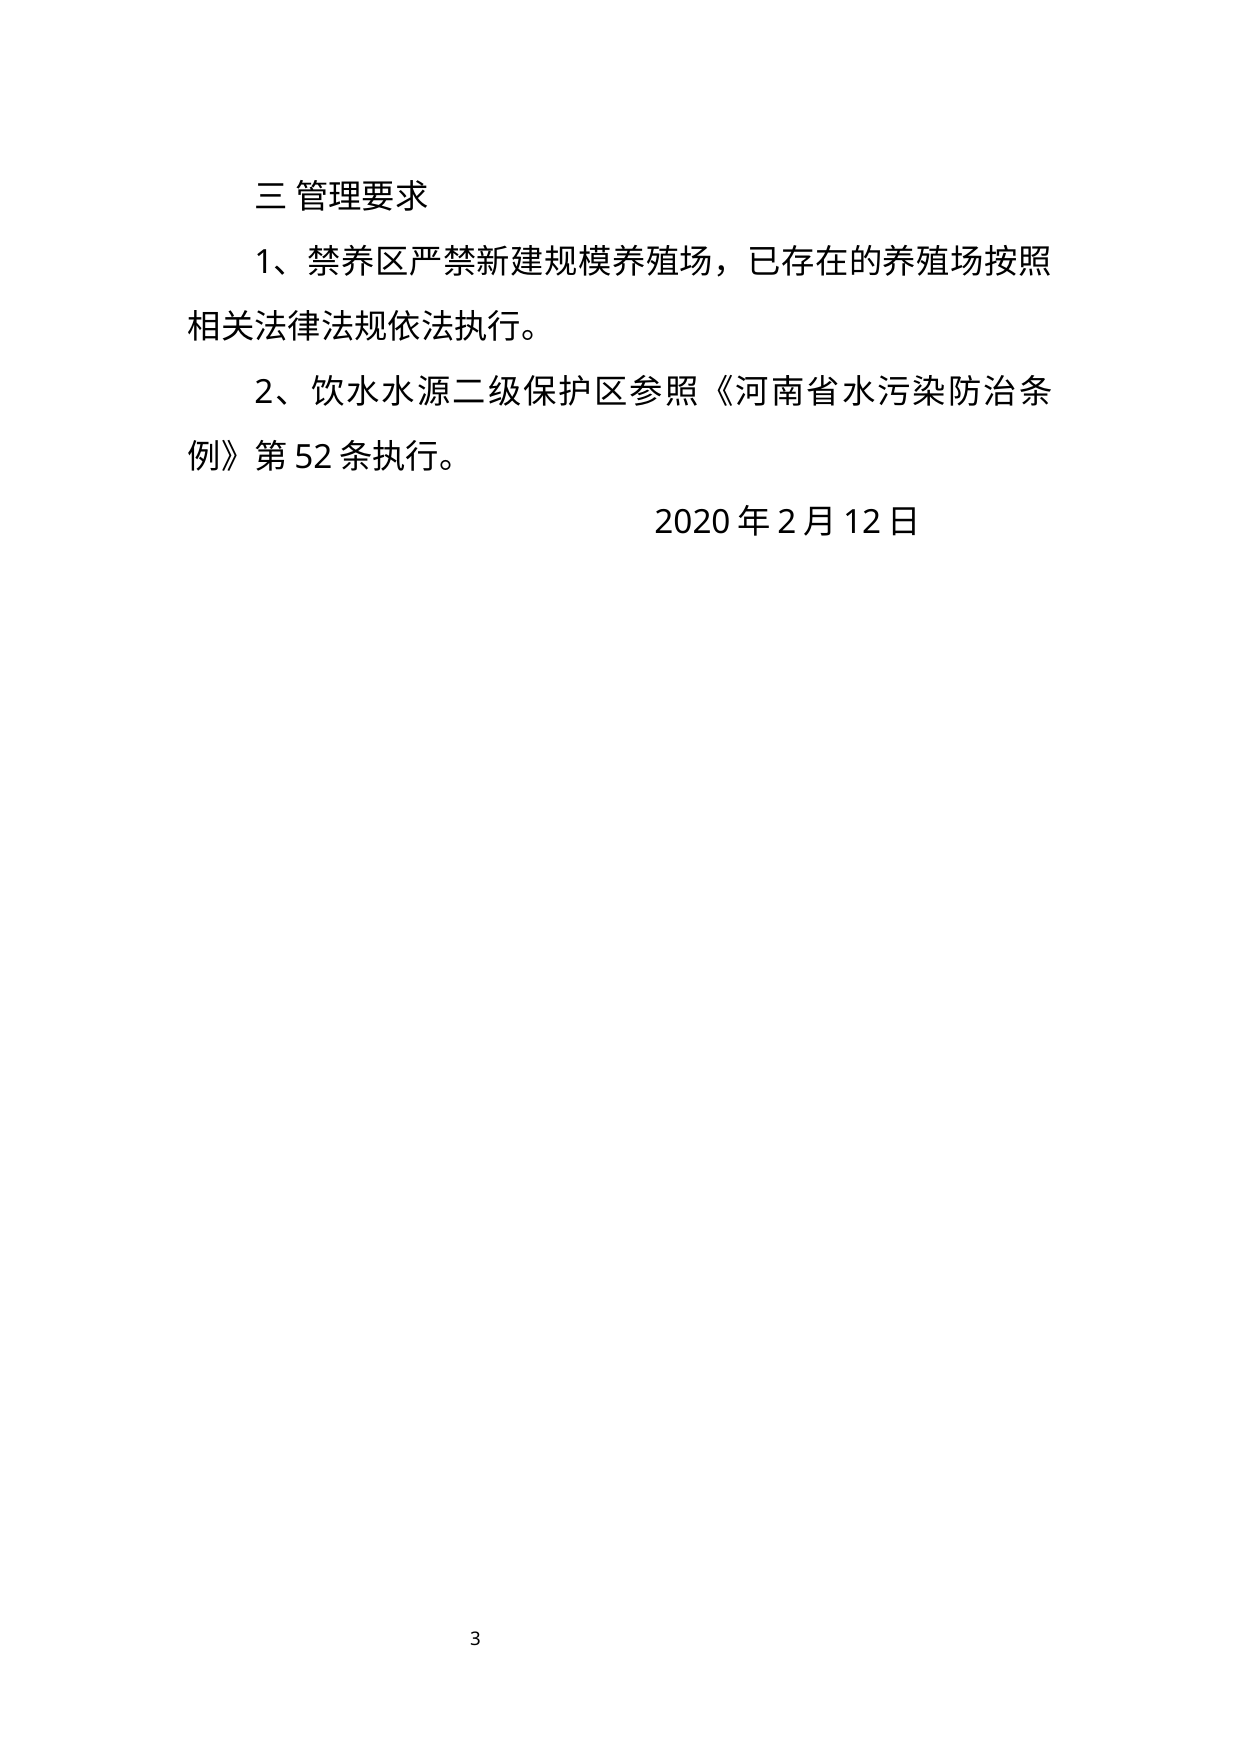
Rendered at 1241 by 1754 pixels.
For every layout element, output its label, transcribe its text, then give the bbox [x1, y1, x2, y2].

text 三 管理要求 [187, 162, 1053, 227]
list 2020年2月12日 [187, 487, 1053, 552]
list 2、饮水水源二级保护区参照《河南省水污染防治条例》第52条执行。 [187, 357, 1053, 487]
list 1、禁养区严禁新建规模养殖场，已存在的养殖场按照相关法律法规依法执行。 [187, 227, 1053, 357]
